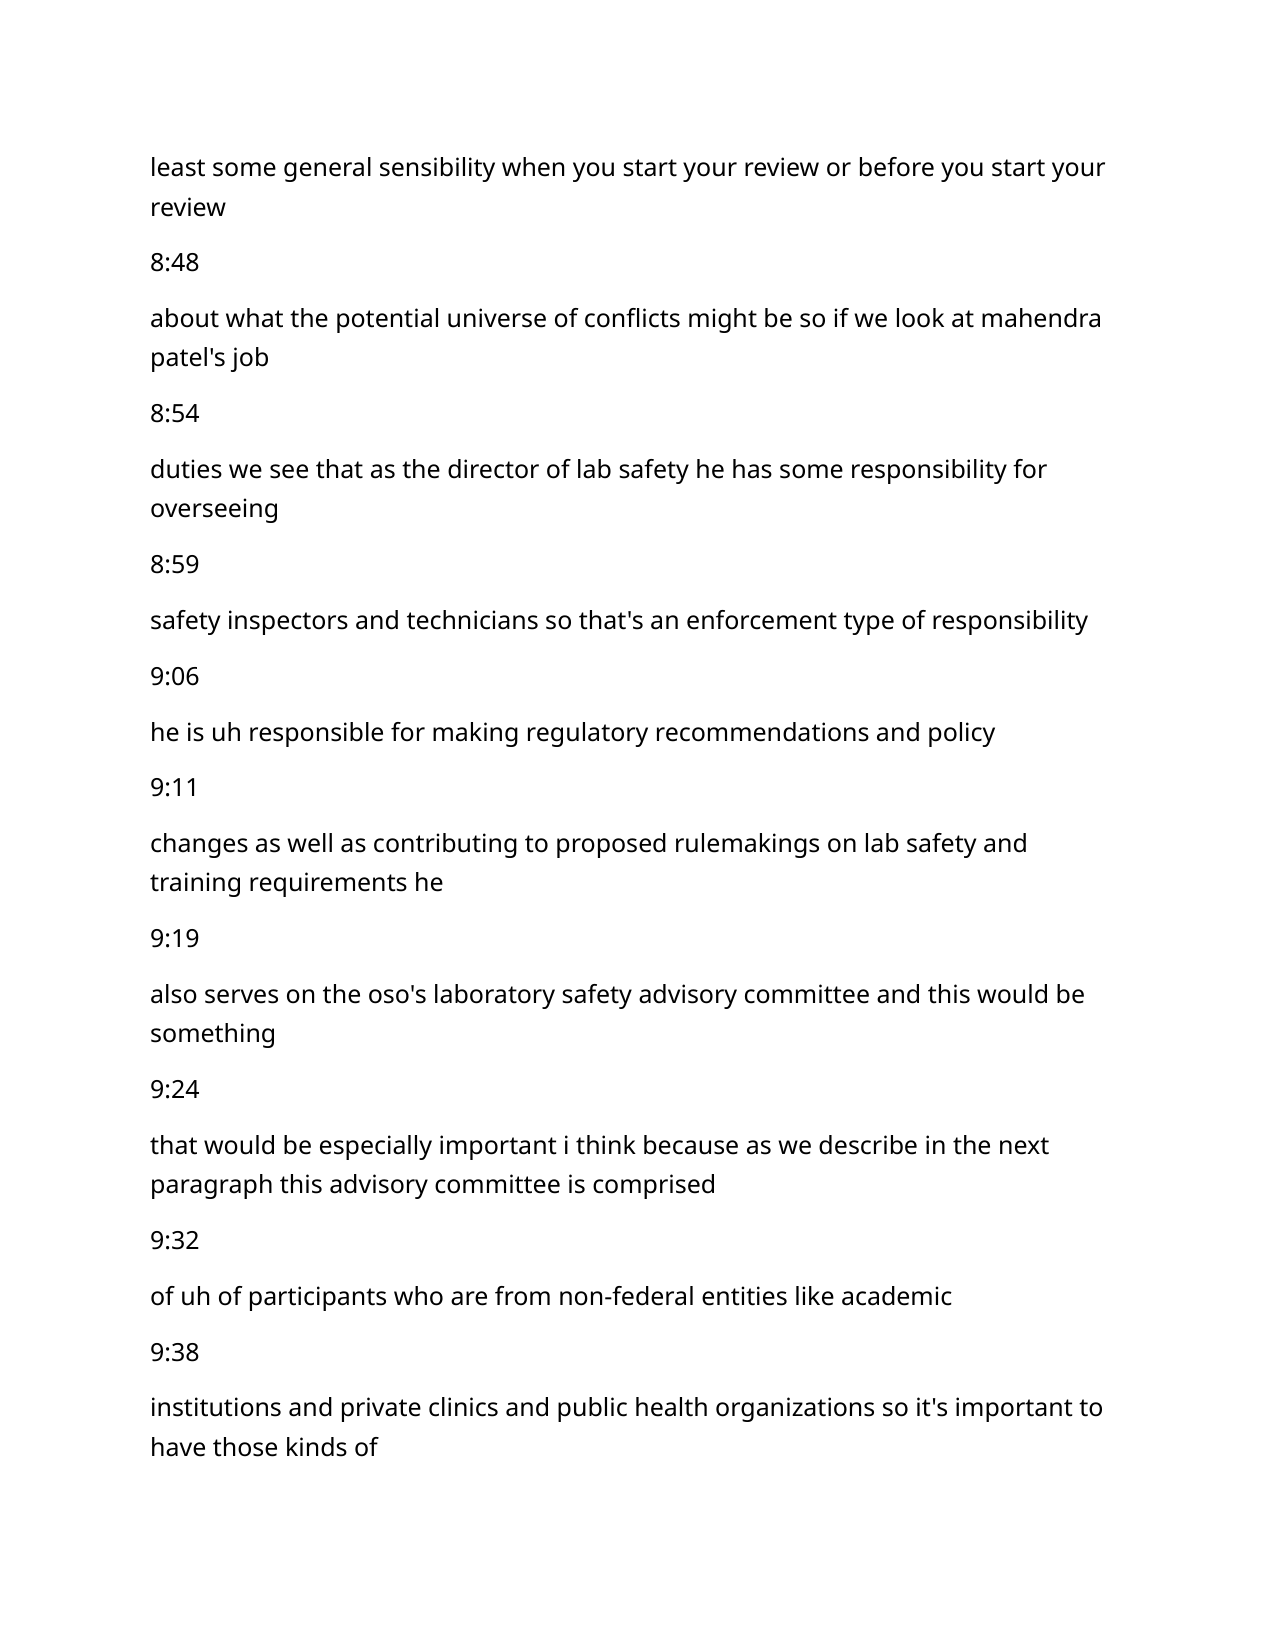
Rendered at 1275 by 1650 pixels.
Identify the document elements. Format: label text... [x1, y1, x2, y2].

text safety inspectors and technicians so that's an enforcement type of responsibility [150, 602, 1125, 637]
text of uh of participants who are from non-federal entities like academic [150, 1278, 1125, 1312]
text 9:38 [150, 1334, 1125, 1368]
text he is uh responsible for making regulatory recommendations and policy [150, 714, 1125, 748]
text about what the potential universe of conflicts might be so if we look at mahendra patel's job [150, 301, 1125, 374]
text 9:06 [150, 658, 1125, 692]
text 8:59 [150, 547, 1125, 581]
text 9:11 [150, 770, 1125, 804]
text 9:32 [150, 1222, 1125, 1257]
text that would be especially important i think because as we describe in the next paragraph this advisory committee is comprised [150, 1127, 1125, 1201]
text 8:48 [150, 245, 1125, 279]
text 8:54 [150, 396, 1125, 430]
text least some general sensibility when you start your review or before you start your review [150, 150, 1125, 223]
text 9:24 [150, 1072, 1125, 1106]
text institutions and private clinics and public health organizations so it's important to have those kinds of [150, 1390, 1125, 1463]
text changes as well as contributing to proposed rulemakings on lab safety and training requirements he [150, 826, 1125, 899]
text 9:19 [150, 921, 1125, 955]
text duties we see that as the director of lab safety he has some responsibility for overseeing [150, 452, 1125, 525]
text also serves on the oso's laboratory safety advisory committee and this would be something [150, 977, 1125, 1050]
